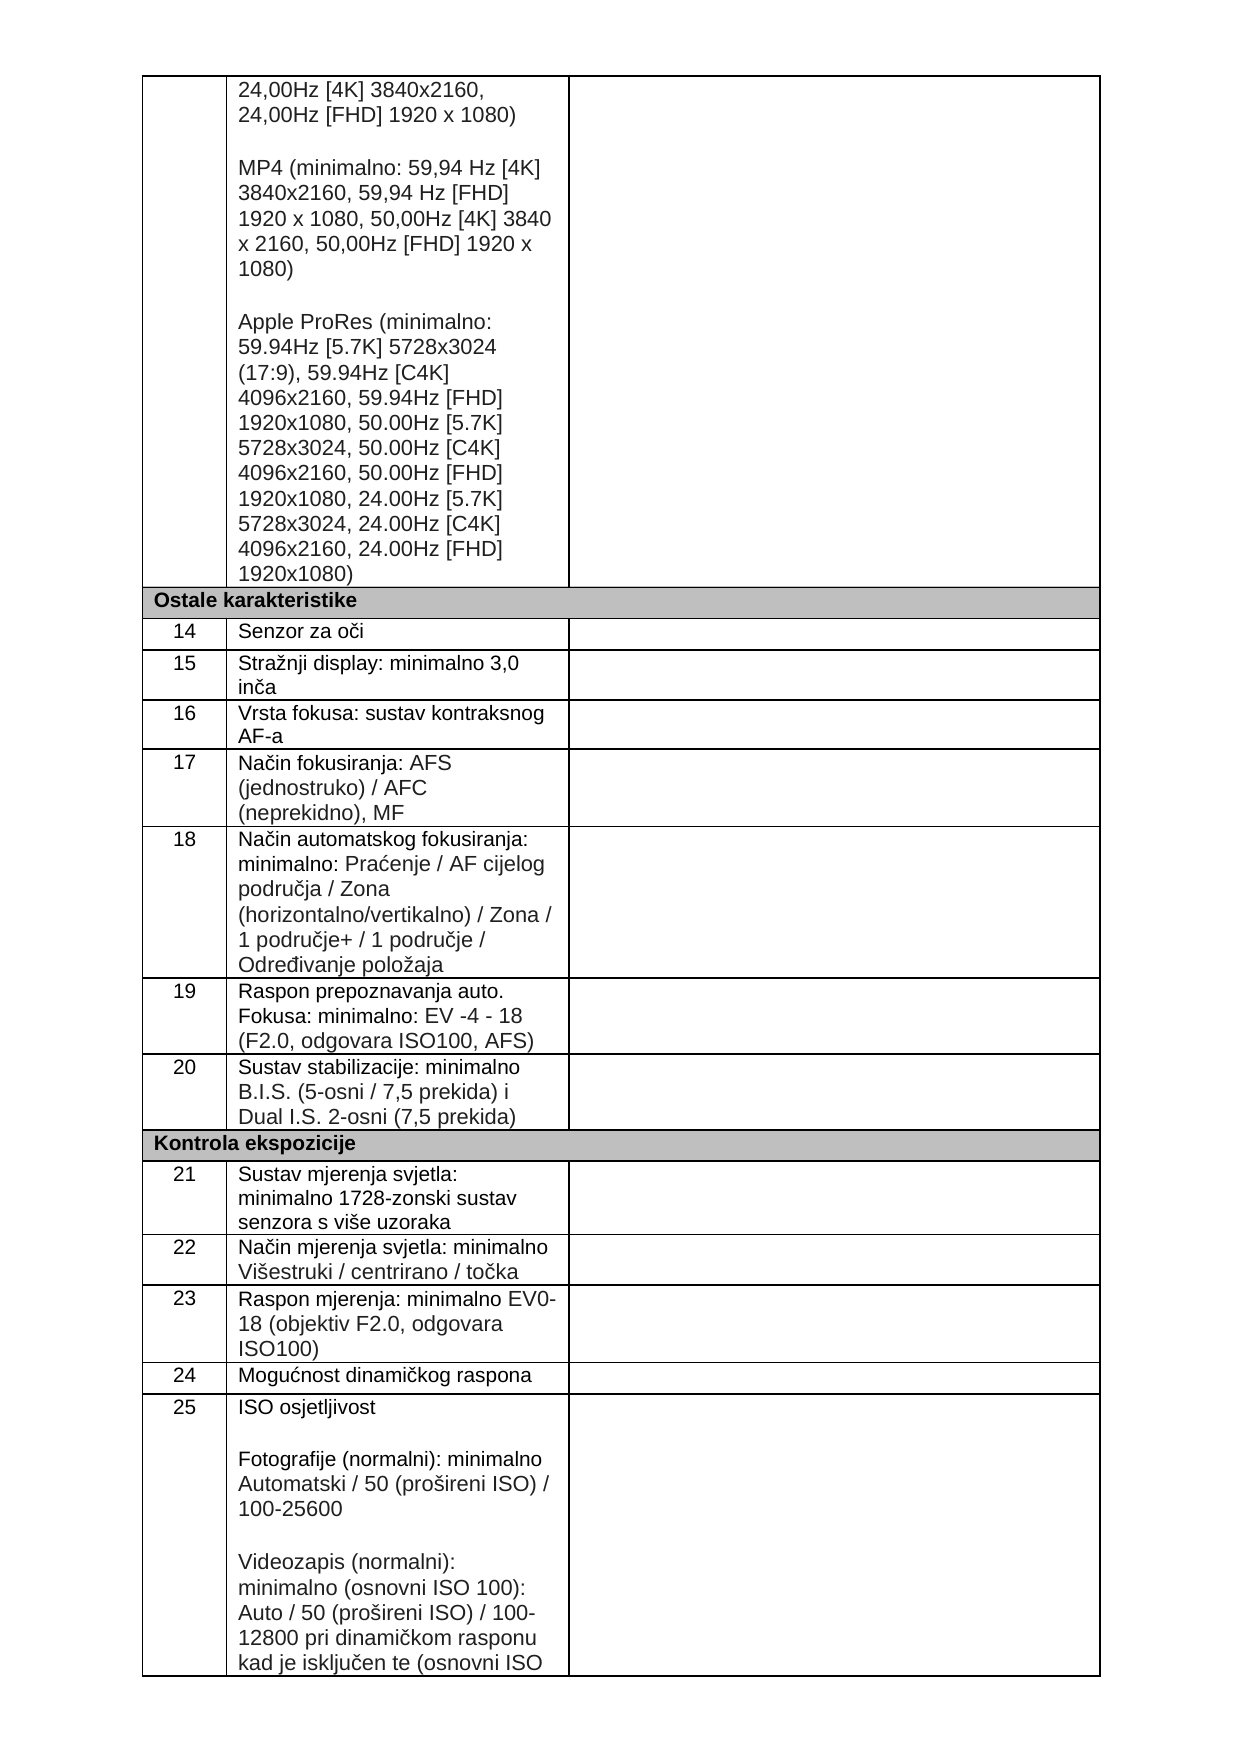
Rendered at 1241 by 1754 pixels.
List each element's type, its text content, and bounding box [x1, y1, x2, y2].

table_cell 19 [143, 979, 226, 1053]
table_cell 24 [143, 1363, 226, 1393]
table_cell 21 [143, 1162, 226, 1234]
table_cell [570, 651, 1099, 699]
table_cell 17 [143, 750, 226, 826]
table_cell [570, 1395, 1099, 1675]
table_cell Sustav stabilizacije: minimalno B.I.S. (5-osni / 7,5 prekida) i Dual I.S. 2-osni (7,5 prekida) [227, 1055, 568, 1129]
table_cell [227, 77, 568, 586]
table_cell 25 [143, 1395, 226, 1675]
table_cell Sustav mjerenja svjetla: minimalno 1728-zonski sustav senzora s više uzoraka [227, 1162, 568, 1234]
table_cell Mogućnost dinamičkog raspona [227, 1363, 568, 1393]
table_cell 14 [143, 619, 226, 649]
table_cell 15 [143, 651, 226, 699]
table_cell Senzor za oči [227, 619, 568, 649]
table_cell [570, 1235, 1099, 1284]
table_cell [570, 701, 1099, 748]
table_cell [570, 979, 1099, 1053]
table_cell 16 [143, 701, 226, 748]
table_cell Način automatskog fokusiranja: minimalno: Praćenje / AF cijelog područja / Zona (horizontalno/vertikalno) / Zona / 1 područje+ / 1 područje / Određivanje položaja [227, 827, 568, 977]
table_cell 20 [143, 1055, 226, 1129]
table_cell Vrsta fokusa: sustav kontraksnog AF-a [227, 701, 568, 748]
table_cell Raspon prepoznavanja auto. Fokusa: minimalno: EV -4 - 18 (F2.0, odgovara ISO100, AFS) [227, 979, 568, 1053]
table_cell 22 [143, 1235, 226, 1284]
table_cell [570, 77, 1099, 586]
table_cell [570, 619, 1099, 649]
table_cell [570, 1286, 1099, 1362]
table_cell [570, 1363, 1099, 1393]
table_cell Raspon mjerenja: minimalno EV0-18 (objektiv F2.0, odgovara ISO100) [227, 1286, 568, 1362]
table_cell [570, 1162, 1099, 1234]
table_cell Način fokusiranja: AFS (jednostruko) / AFC (neprekidno), MF [227, 750, 568, 826]
table_cell [570, 750, 1099, 826]
table_cell 13 [143, 77, 226, 586]
table_cell [570, 1055, 1099, 1129]
table_cell Stražnji display: minimalno 3,0 inča [227, 651, 568, 699]
table_cell [570, 827, 1099, 977]
table_cell 18 [143, 827, 226, 977]
table_cell Kontrola ekspozicije [143, 1131, 1099, 1160]
table_cell Način mjerenja svjetla: minimalno Višestruki / centrirano / točka [227, 1235, 568, 1284]
table_cell Ostale karakteristike [143, 588, 1099, 618]
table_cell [227, 1395, 568, 1675]
table_cell 23 [143, 1286, 226, 1362]
